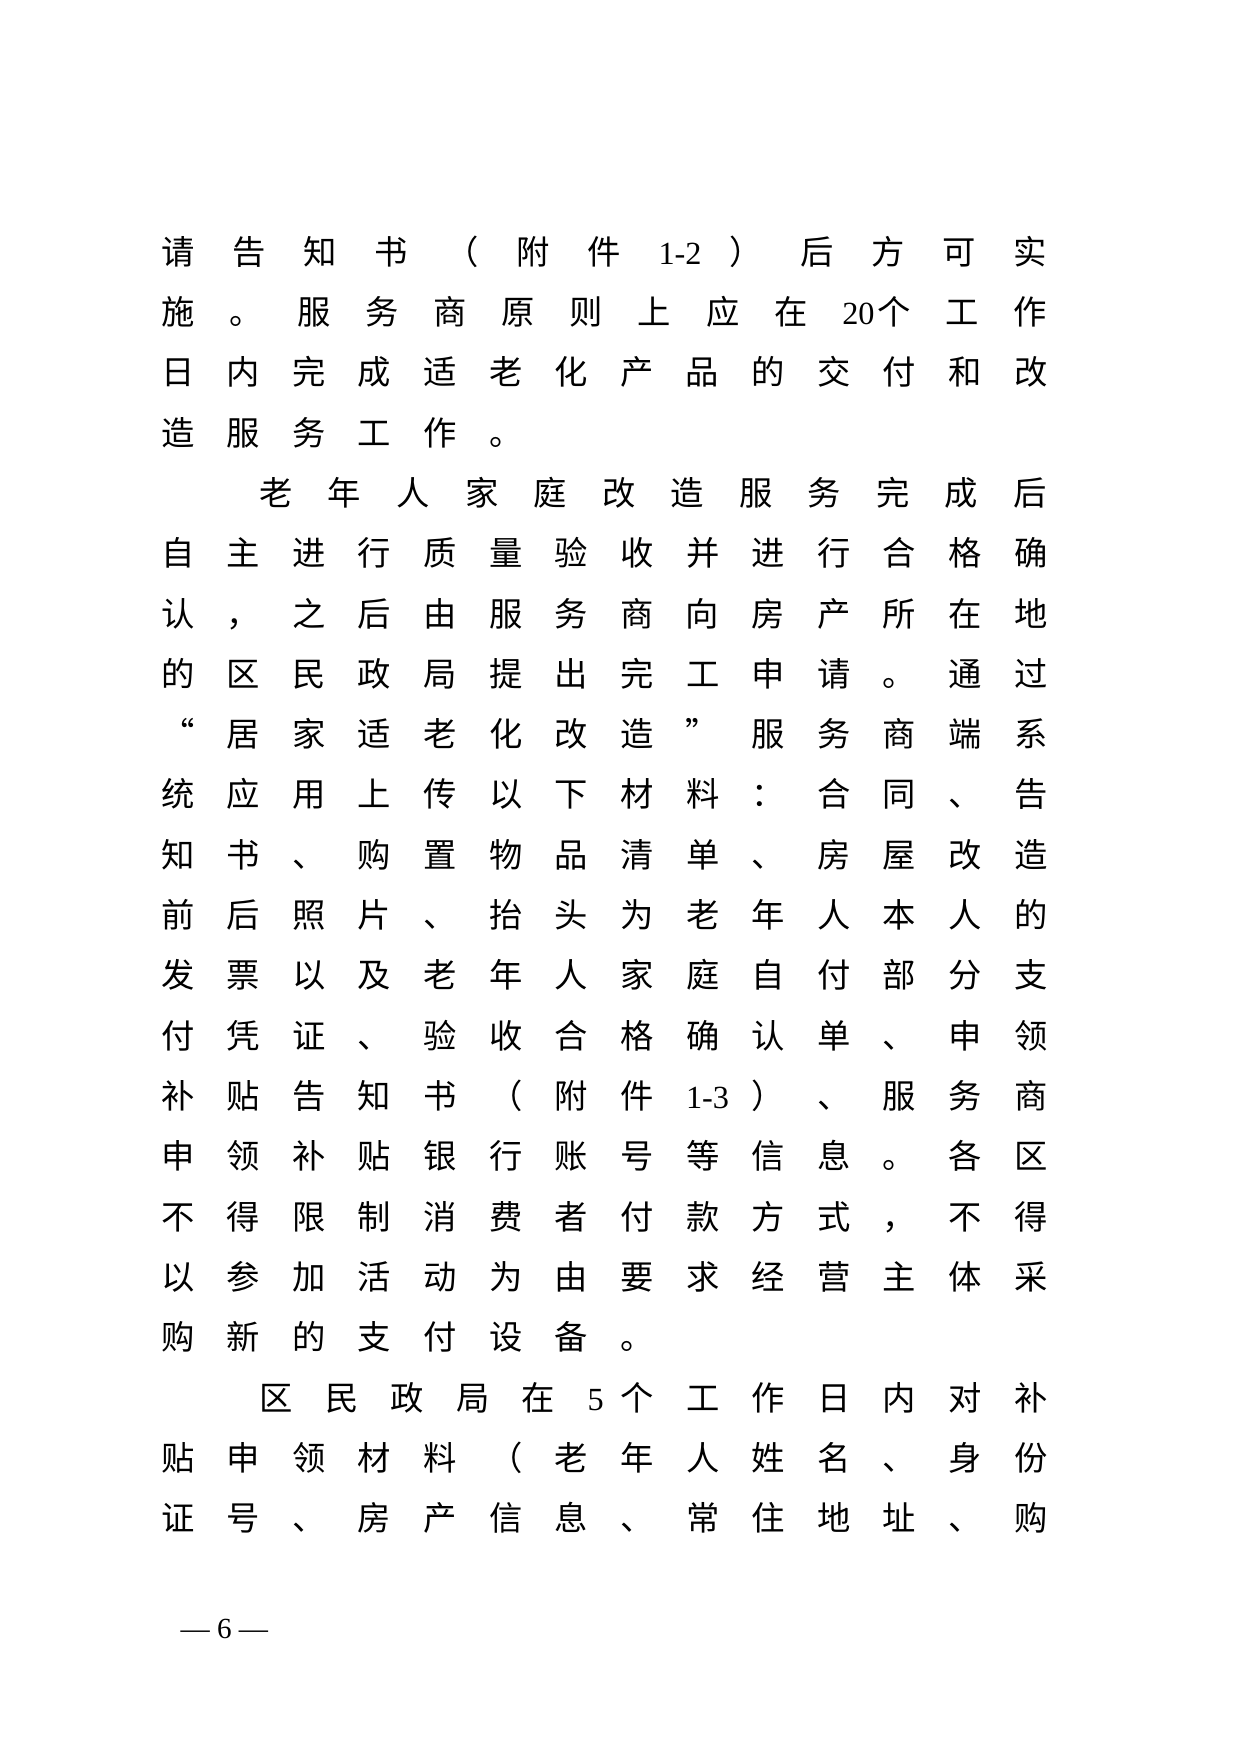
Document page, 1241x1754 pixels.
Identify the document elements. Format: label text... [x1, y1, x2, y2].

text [161, 219, 1079, 461]
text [161, 1365, 1079, 1546]
text 老年人家庭改造服务完成后自主进行质量验收并进行合格确认，之后由服务商向房产所在地的区民政局提出完工申请。通过“居家适老化改造”服务商端系统应用上传以下材料：合同、告知书、购置物品清单、房屋改造前后照片、抬头为老年人本人的发票以及老年人家庭自付部分支付凭证、验收合格确认单、申领补贴告知书（附件1-3）、服务商申领补贴银行账号等信息。各区不得限制消费者付款方式，不得以参加活动为由要求经营主体采购新的支付设备。 [161, 461, 1079, 1365]
